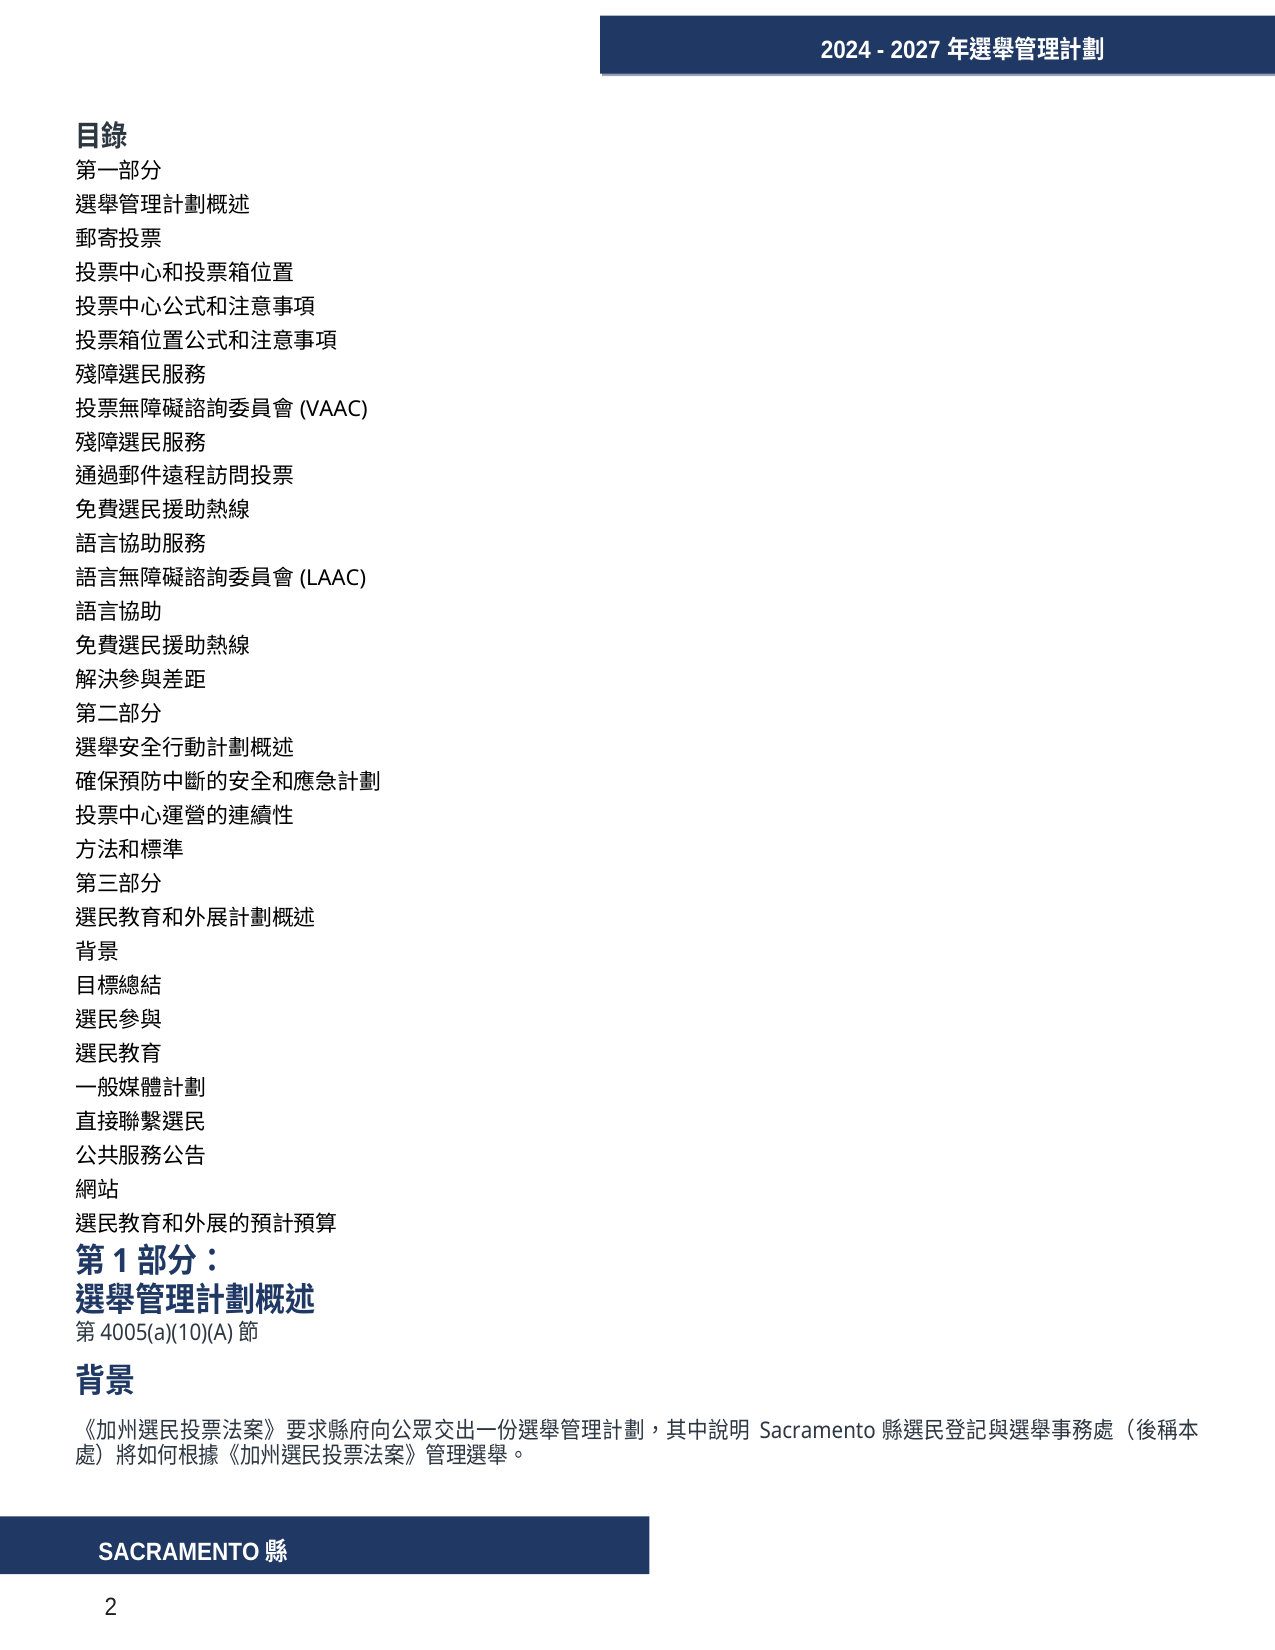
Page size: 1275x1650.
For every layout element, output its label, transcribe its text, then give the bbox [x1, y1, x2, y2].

text 選舉管理計劃概述 [75, 1280, 1200, 1319]
text 背景 [75, 1362, 1200, 1401]
text 公共服務公告 [75, 1139, 1200, 1169]
text 方法和標準 [75, 834, 1200, 864]
text 投票中心運營的連續性 [75, 800, 1200, 830]
text 目標總結 [75, 970, 1200, 999]
text 解決參與差距 [75, 664, 1200, 694]
text 確保預防中斷的安全和應急計劃 [75, 766, 1200, 796]
text 選民教育和外展的預計預算 [75, 1207, 1200, 1237]
text 投票中心和投票箱位置 [75, 257, 1200, 286]
text 第二部分 [75, 698, 1200, 728]
text 《加州選民投票法案》要求縣府向公眾交出一份選舉管理計劃，其中說明 Sacramento 縣選民登記與選舉事務處（後稱本處）將如何根據《加州選民投票法案》管理選舉。 [75, 1417, 1200, 1471]
text 選舉管理計劃概述 [75, 189, 1200, 218]
text 投票中心公式和注意事項 [75, 291, 1200, 320]
text 語言無障礙諮詢委員會 (LAAC) [75, 562, 1200, 592]
text 免費選民援助熱線 [75, 494, 1200, 524]
text 免費選民援助熱線 [75, 630, 1200, 660]
text 選民教育 [75, 1038, 1200, 1067]
text 第三部分 [75, 868, 1200, 898]
text 一般媒體計劃 [75, 1072, 1200, 1101]
text 殘障選民服務 [75, 358, 1200, 388]
text 選舉安全行動計劃概述 [75, 732, 1200, 762]
text 第一部分 [75, 155, 1200, 184]
text 選民參與 [75, 1004, 1200, 1033]
text 網站 [75, 1173, 1200, 1203]
text 目錄 [75, 112, 1200, 155]
text 投票無障礙諮詢委員會 (VAAC) [75, 392, 1200, 422]
text 殘障選民服務 [75, 426, 1200, 456]
text 投票箱位置公式和注意事項 [75, 324, 1200, 354]
text 通過郵件遠程訪問投票 [75, 460, 1200, 490]
text 直接聯繫選民 [75, 1106, 1200, 1135]
text 第 4005(a)(10)(A) 節 [75, 1319, 1200, 1345]
text 語言協助服務 [75, 528, 1200, 558]
text 選民教育和外展計劃概述 [75, 902, 1200, 932]
text 第 1 部分： [75, 1241, 1200, 1280]
text 語言協助 [75, 596, 1200, 626]
text 郵寄投票 [75, 223, 1200, 252]
text 背景 [75, 936, 1200, 966]
